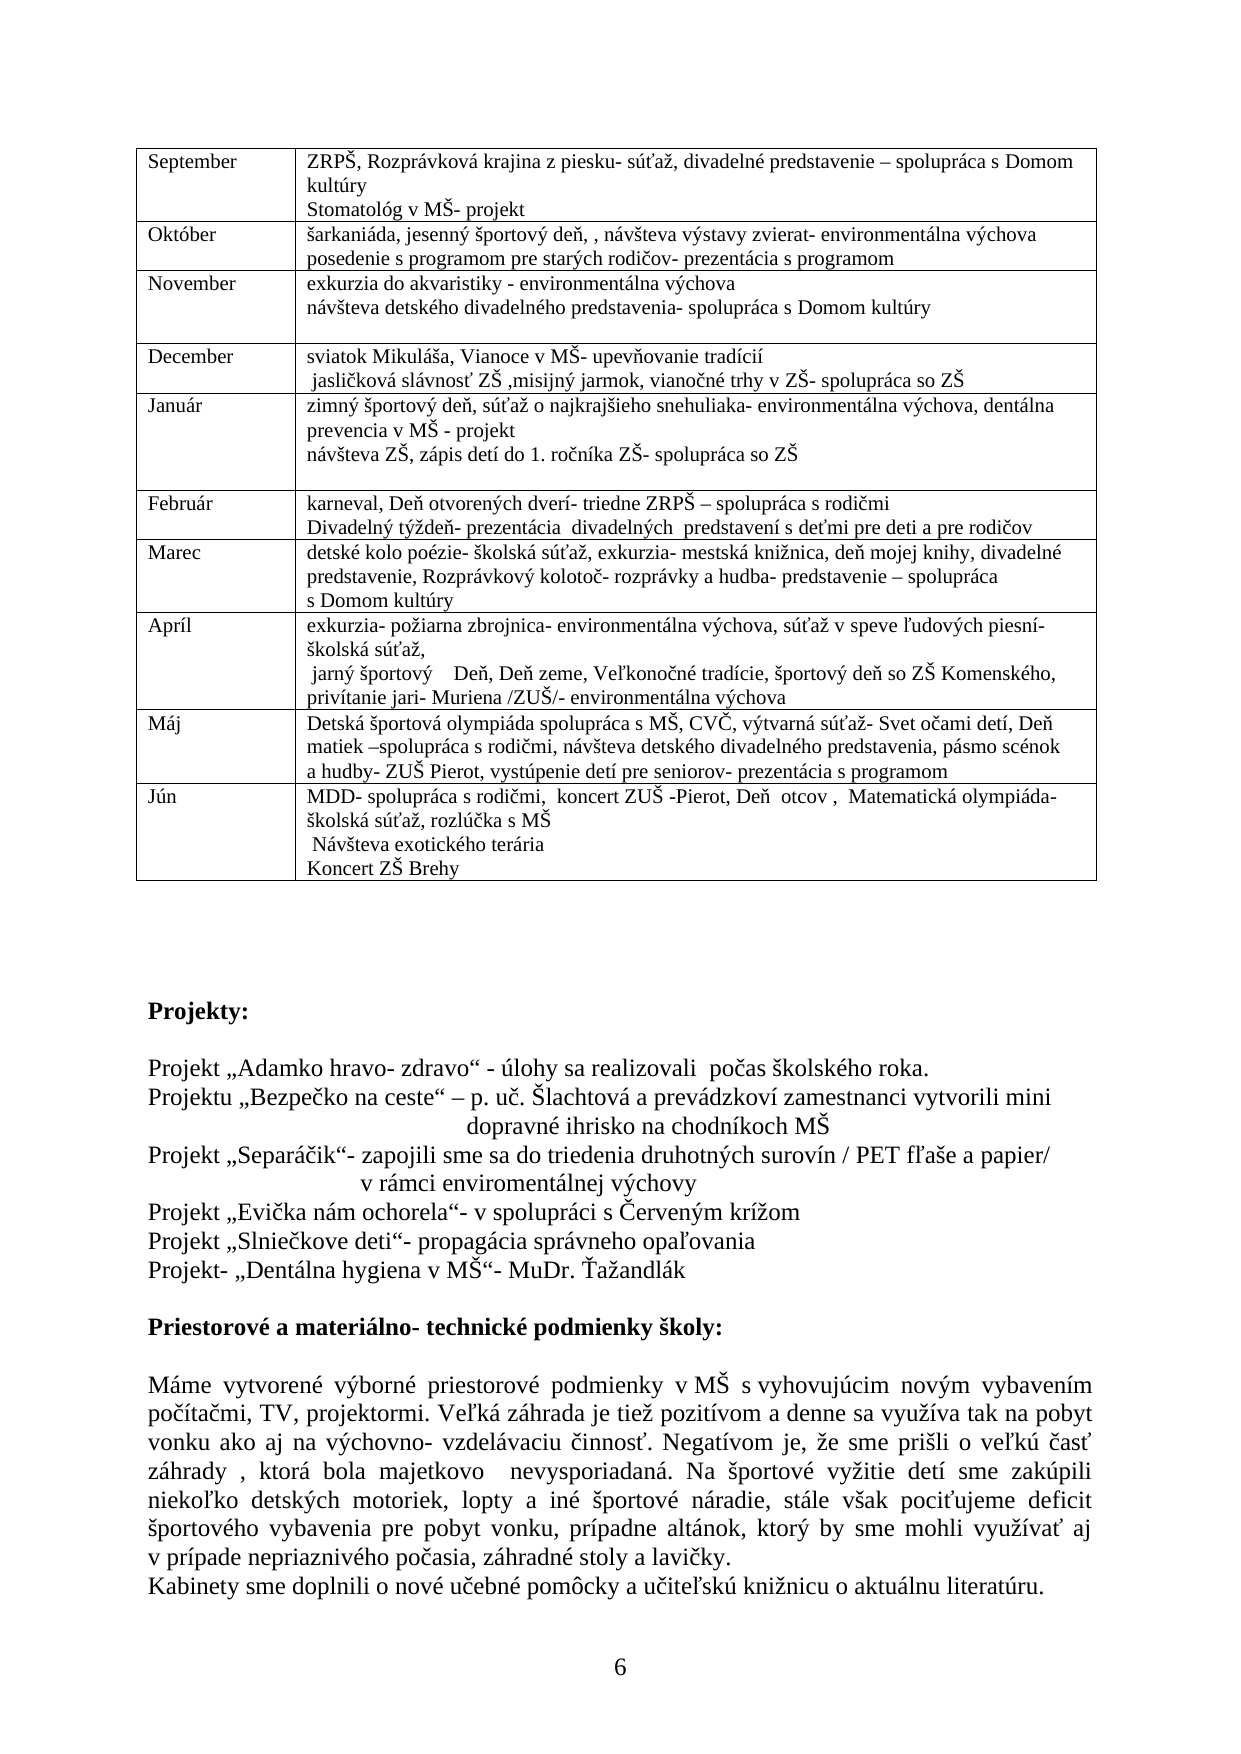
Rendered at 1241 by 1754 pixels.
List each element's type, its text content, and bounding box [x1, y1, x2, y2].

table_cell Marec [137, 540, 295, 612]
text Projekt „Evička nám ochorela“- v spolupráci s Červeným krížom [148, 1197, 1093, 1226]
table_cell Október [137, 222, 295, 270]
text Priestorové a materiálno- technické podmienky školy: [148, 1312, 1093, 1341]
table_cell Jún [137, 784, 295, 880]
table_cell sviatok Mikuláša, Vianoce v MŠ- upevňovanie tradícií jasličková slávnosť ZŠ ,misijný jarmok, vianočné trhy v ZŠ- spolupráca so ZŠ [296, 344, 1096, 392]
table_cell MDD- spolupráca s rodičmi, koncert ZUŠ -Pierot, Deň otcov , Matematická olympiáda- školská súťaž, rozlúčka s MŠ Návšteva exotického terária Koncert ZŠ Brehy [296, 784, 1096, 880]
table_cell ZRPŠ, Rozprávková krajina z piesku- súťaž, divadelné predstavenie – spolupráca s Domom kultúry Stomatológ v MŠ- projekt [296, 149, 1096, 221]
table_cell Apríl [137, 613, 295, 709]
table_cell Január [137, 394, 295, 490]
text v rámci enviromentálnej výchovy [148, 1168, 1093, 1197]
table_cell detské kolo poézie- školská súťaž, exkurzia- mestská knižnica, deň mojej knihy, divadelné predstavenie, Rozprávkový kolotoč- rozprávky a hudba- predstavenie – spolupráca s Domom kultúry [296, 540, 1096, 612]
table_cell exkurzia do akvaristiky - environmentálna výchova návšteva detského divadelného predstavenia- spolupráca s Domom kultúry [296, 271, 1096, 343]
text Projekty: [148, 996, 1093, 1025]
table_cell exkurzia- požiarna zbrojnica- environmentálna výchova, súťaž v speve ľudových piesní- školská súťaž, jarný športový Deň, Deň zeme, Veľkonočné tradície, športový deň so ZŠ Komenského, privítanie jari- Muriena /ZUŠ/- environmentálna výchova [296, 613, 1096, 709]
text dopravné ihrisko na chodníkoch MŠ [148, 1111, 1093, 1140]
table_cell Máj [137, 710, 295, 783]
text Projekt „Slniečkove deti“- propagácia správneho opaľovania [148, 1226, 1093, 1255]
table_cell November [137, 271, 295, 343]
table_cell Detská športová olympiáda spolupráca s MŠ, CVČ, výtvarná súťaž- Svet očami detí, Deň matiek –spolupráca s rodičmi, návšteva detského divadelného predstavenia, pásmo scénok a hudby- ZUŠ Pierot, vystúpenie detí pre seniorov- prezentácia s programom [296, 710, 1096, 783]
text Projekt „Adamko hravo- zdravo“ - úlohy sa realizovali počas školského roka. [148, 1053, 1093, 1082]
table_cell šarkaniáda, jesenný športový deň, , návšteva výstavy zvierat- environmentálna výchova posedenie s programom pre starých rodičov- prezentácia s programom [296, 222, 1096, 270]
table_cell zimný športový deň, súťaž o najkrajšieho snehuliaka- environmentálna výchova, dentálna prevencia v MŠ - projekt návšteva ZŠ, zápis detí do 1. ročníka ZŠ- spolupráca so ZŠ [296, 394, 1096, 490]
text Máme vytvorené výborné priestorové podmienky v MŠ s vyhovujúcim novým vybavením počítačmi, TV, projektormi. Veľká záhrada je tiež pozitívom a denne sa využíva tak na pobyt vonku ako aj na výchovno- vzdelávaciu činnosť. Negatívom je, že sme prišli o veľkú časť záhrady , ktorá bola majetkovo nevysporiadaná. Na športové vyžitie detí sme zakúpili niekoľko detských motoriek, lopty a iné športové náradie, stále však pociťujeme deficit športového vybavenia pre pobyt vonku, prípadne altánok, ktorý by sme mohli využívať aj v prípade nepriaznivého počasia, záhradné stoly a lavičky. [148, 1370, 1093, 1571]
text Projektu „Bezpečko na ceste“ – p. uč. Šlachtová a prevádzkoví zamestnanci vytvorili mini [148, 1082, 1093, 1111]
table_cell Február [137, 491, 295, 539]
table_cell September [137, 149, 295, 221]
text Projekt „Separáčik“- zapojili sme sa do triedenia druhotných surovín / PET fľaše a papier/ [148, 1140, 1093, 1168]
text Projekt- „Dentálna hygiena v MŠ“- MuDr. Ťažandlák [148, 1255, 1093, 1283]
table_cell karneval, Deň otvorených dverí- triedne ZRPŠ – spolupráca s rodičmi Divadelný týždeň- prezentácia divadelných predstavení s deťmi pre deti a pre rodičov [296, 491, 1096, 539]
text Kabinety sme doplnili o nové učebné pomôcky a učiteľskú knižnicu o aktuálnu literatúru. [148, 1571, 1093, 1600]
table_cell December [137, 344, 295, 392]
